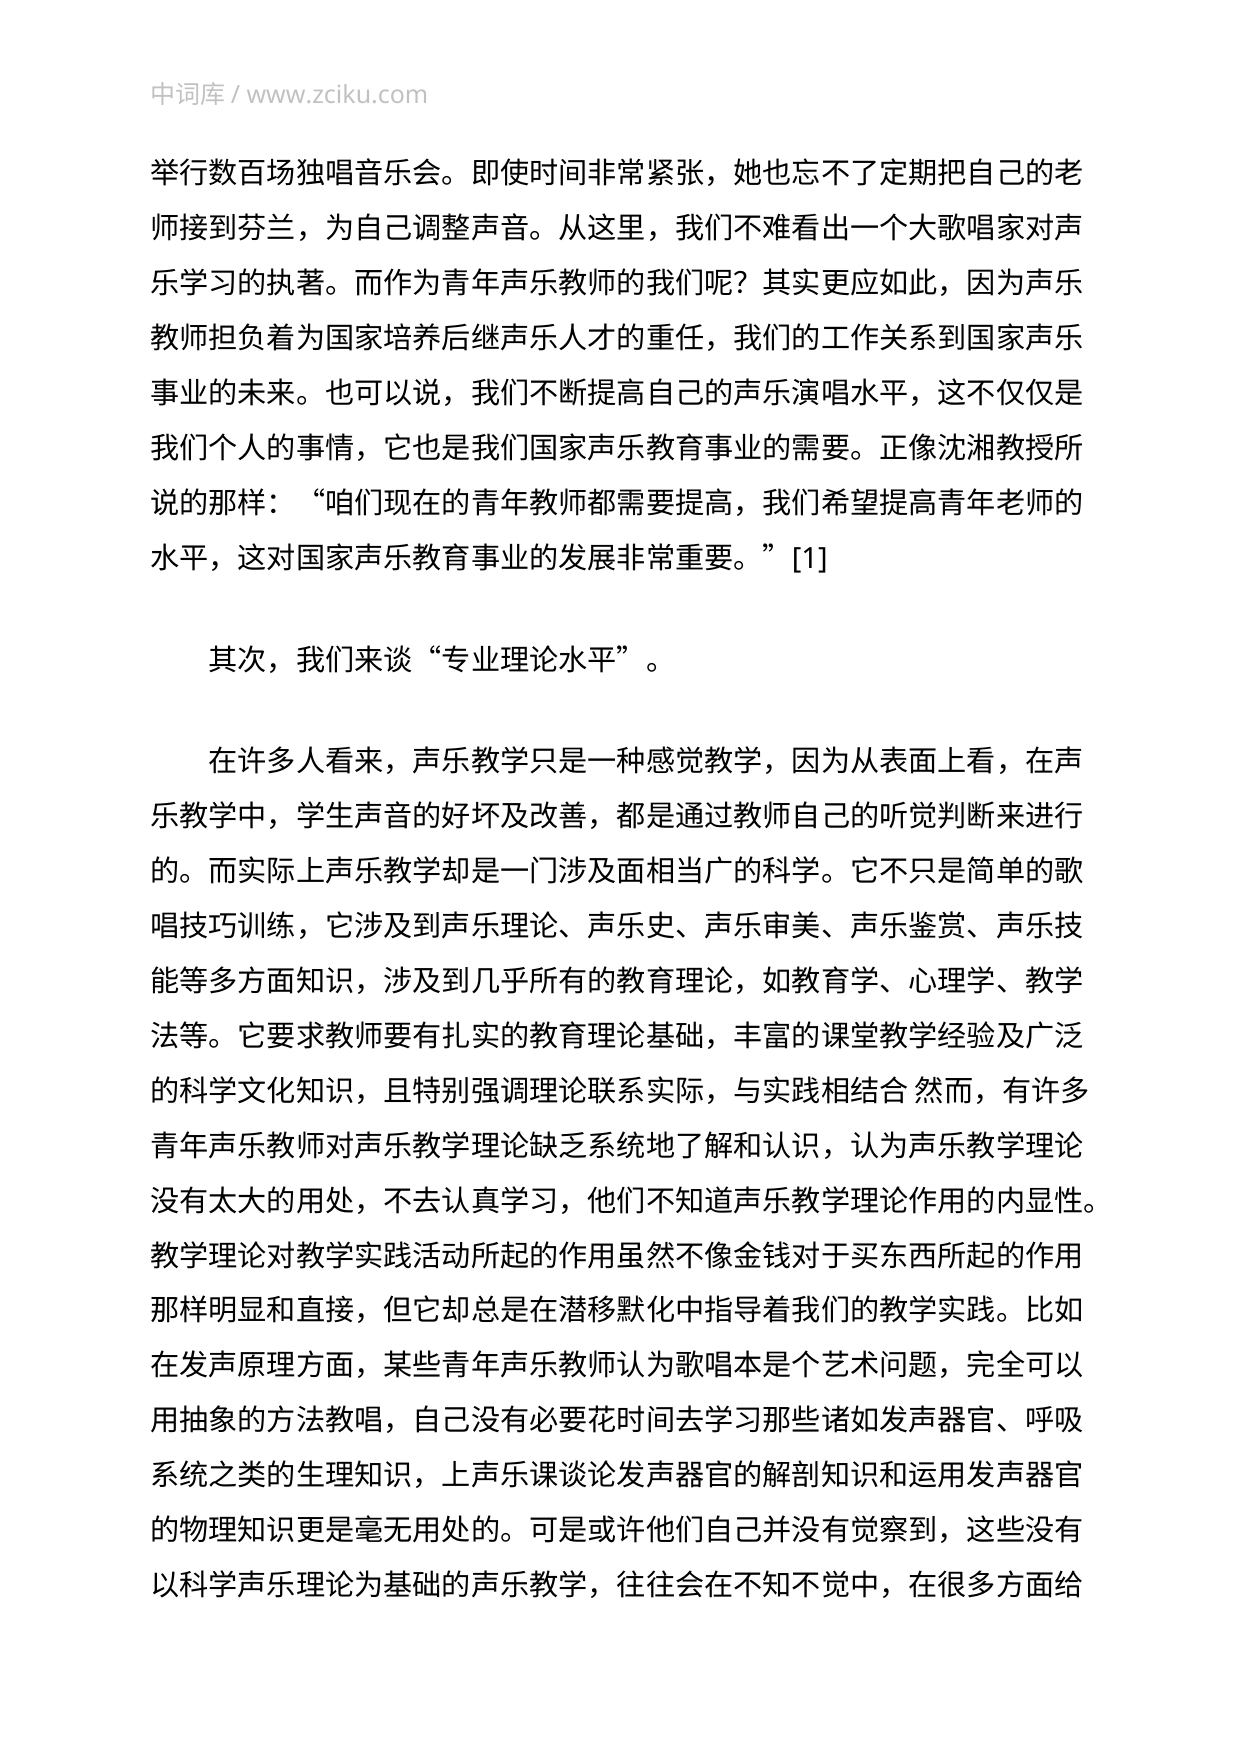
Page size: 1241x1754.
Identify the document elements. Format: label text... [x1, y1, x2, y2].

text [150, 150, 1090, 577]
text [150, 738, 1090, 1604]
text 其次，我们来谈“专业理论水平”。 [150, 636, 1090, 678]
